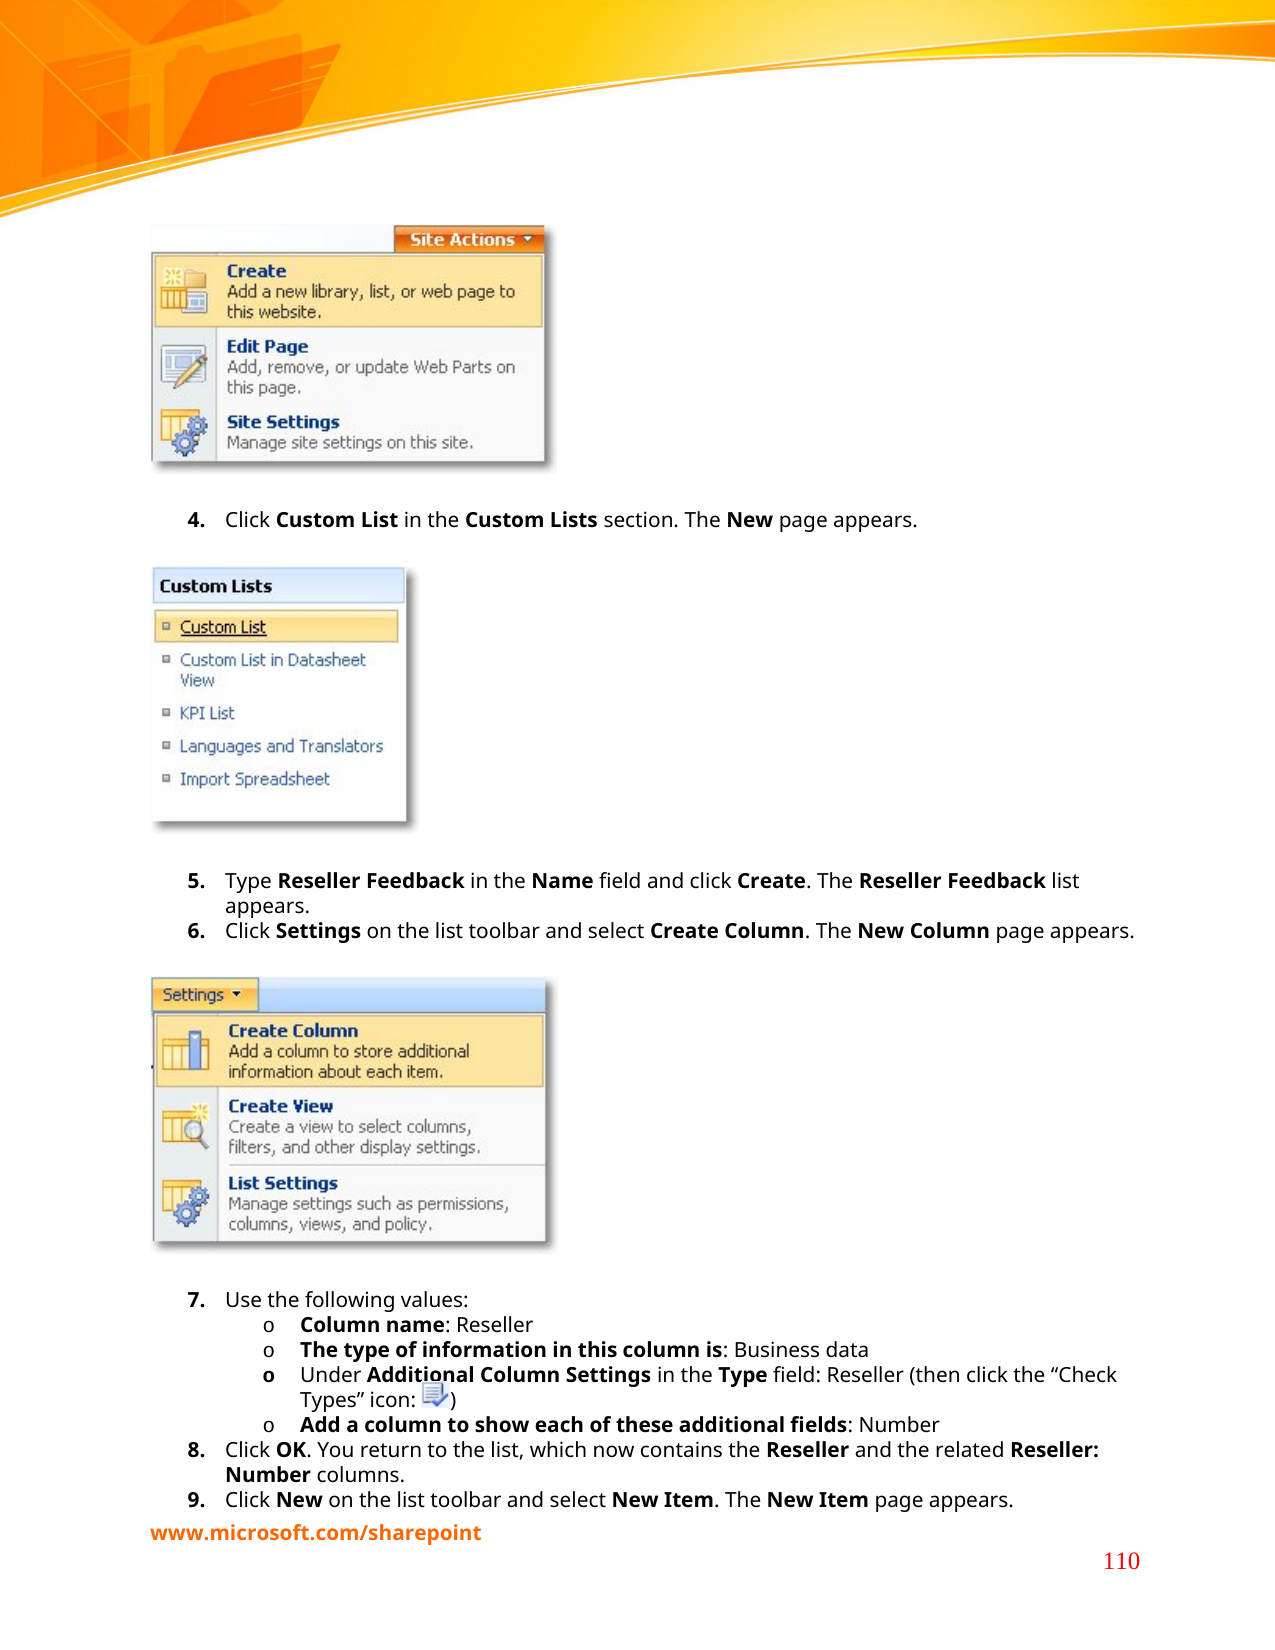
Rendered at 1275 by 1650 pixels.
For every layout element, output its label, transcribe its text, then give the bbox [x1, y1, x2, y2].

list Column name: Reseller [262, 1313, 1140, 1338]
list Type Reseller Feedback in the Name field and click Create. The Reseller Feedback list appears. [187, 868, 1140, 918]
list Click Custom List in the Custom Lists section. The New page appears. [187, 508, 1140, 533]
list Under Additional Column Settings in the Type field: Reseller (then click the “Check Types” icon: ) [262, 1363, 1140, 1413]
picture [150, 566, 419, 834]
list The type of information in this column is: Business data [262, 1338, 1140, 1363]
list Use the following values: [187, 1288, 1140, 1313]
list Add a column to show each of these additional fields: Number [262, 1413, 1140, 1438]
list Click OK. You return to the list, which now contains the Reseller and the related Reseller: Number columns. [187, 1438, 1140, 1488]
list Click Settings on the list toolbar and select Create Column. The New Column page appears. [187, 918, 1140, 943]
list Click New on the list toolbar and select New Item. The New Item page appears. [187, 1488, 1140, 1513]
picture [0, 0, 1275, 474]
picture [150, 976, 558, 1254]
picture [421, 1381, 450, 1408]
